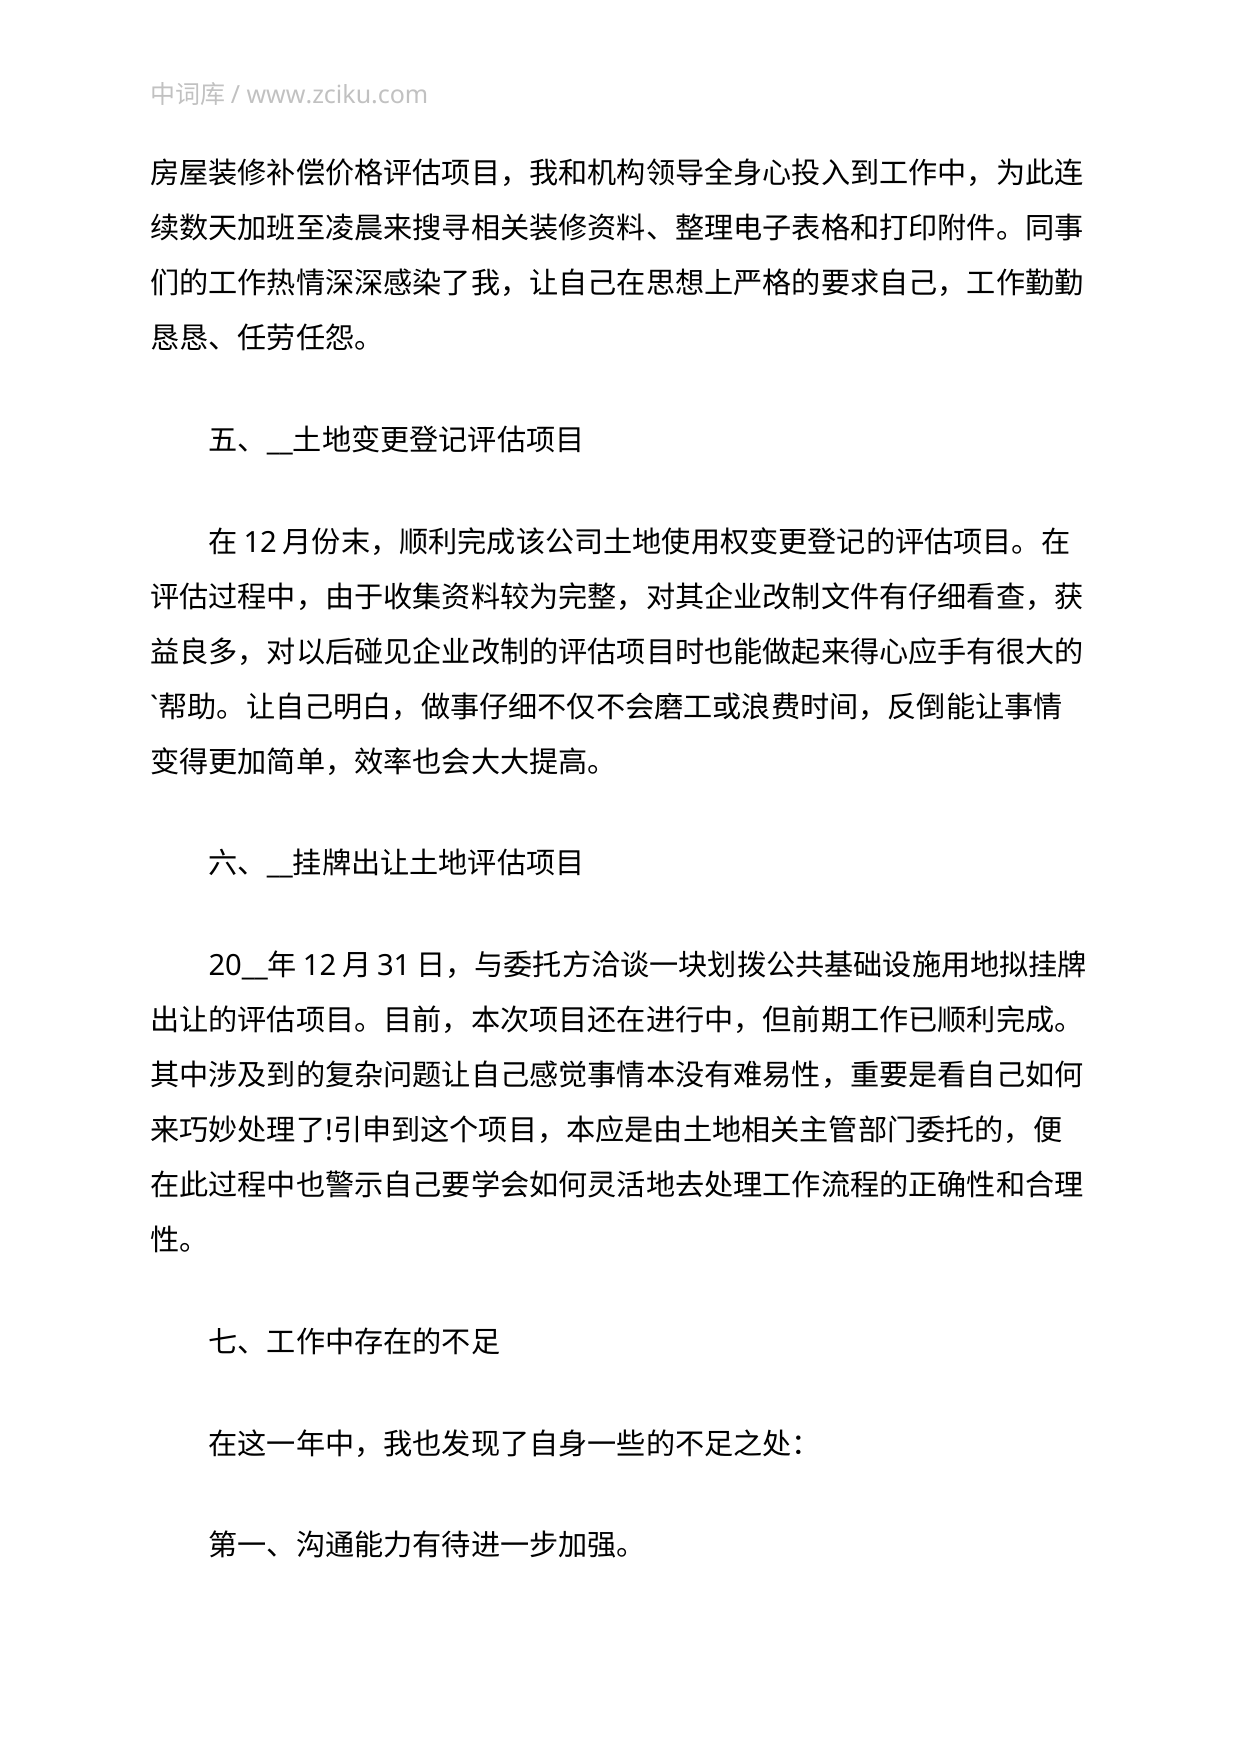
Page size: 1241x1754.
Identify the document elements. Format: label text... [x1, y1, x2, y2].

text 七、工作中存在的不足 [150, 1318, 1090, 1361]
text 五、__土地变更登记评估项目 [150, 416, 1090, 459]
text 六、__挂牌出让土地评估项目 [150, 840, 1090, 882]
text 20__年12月31日，与委托方洽谈一块划拨公共基础设施用地拟挂牌出让的评估项目。目前，本次项目还在进行中，但前期工作已顺利完成。其中涉及到的复杂问题让自己感觉事情本没有难易性，重要是看自己如何来巧妙处理了!引申到这个项目，本应是由土地相关主管部门委托的，便在此过程中也警示自己要学会如何灵活地去处理工作流程的正确性和合理性。 [150, 942, 1090, 1259]
text 在12月份末，顺利完成该公司土地使用权变更登记的评估项目。在评估过程中，由于收集资料较为完整，对其企业改制文件有仔细看查，获益良多，对以后碰见企业改制的评估项目时也能做起来得心应手有很大的`帮助。让自己明白，做事仔细不仅不会磨工或浪费时间，反倒能让事情变得更加简单，效率也会大大提高。 [150, 518, 1090, 781]
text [150, 150, 1090, 357]
text 在这一年中，我也发现了自身一些的不足之处： [150, 1420, 1090, 1462]
text 第一、沟通能力有待进一步加强。 [150, 1522, 1090, 1564]
